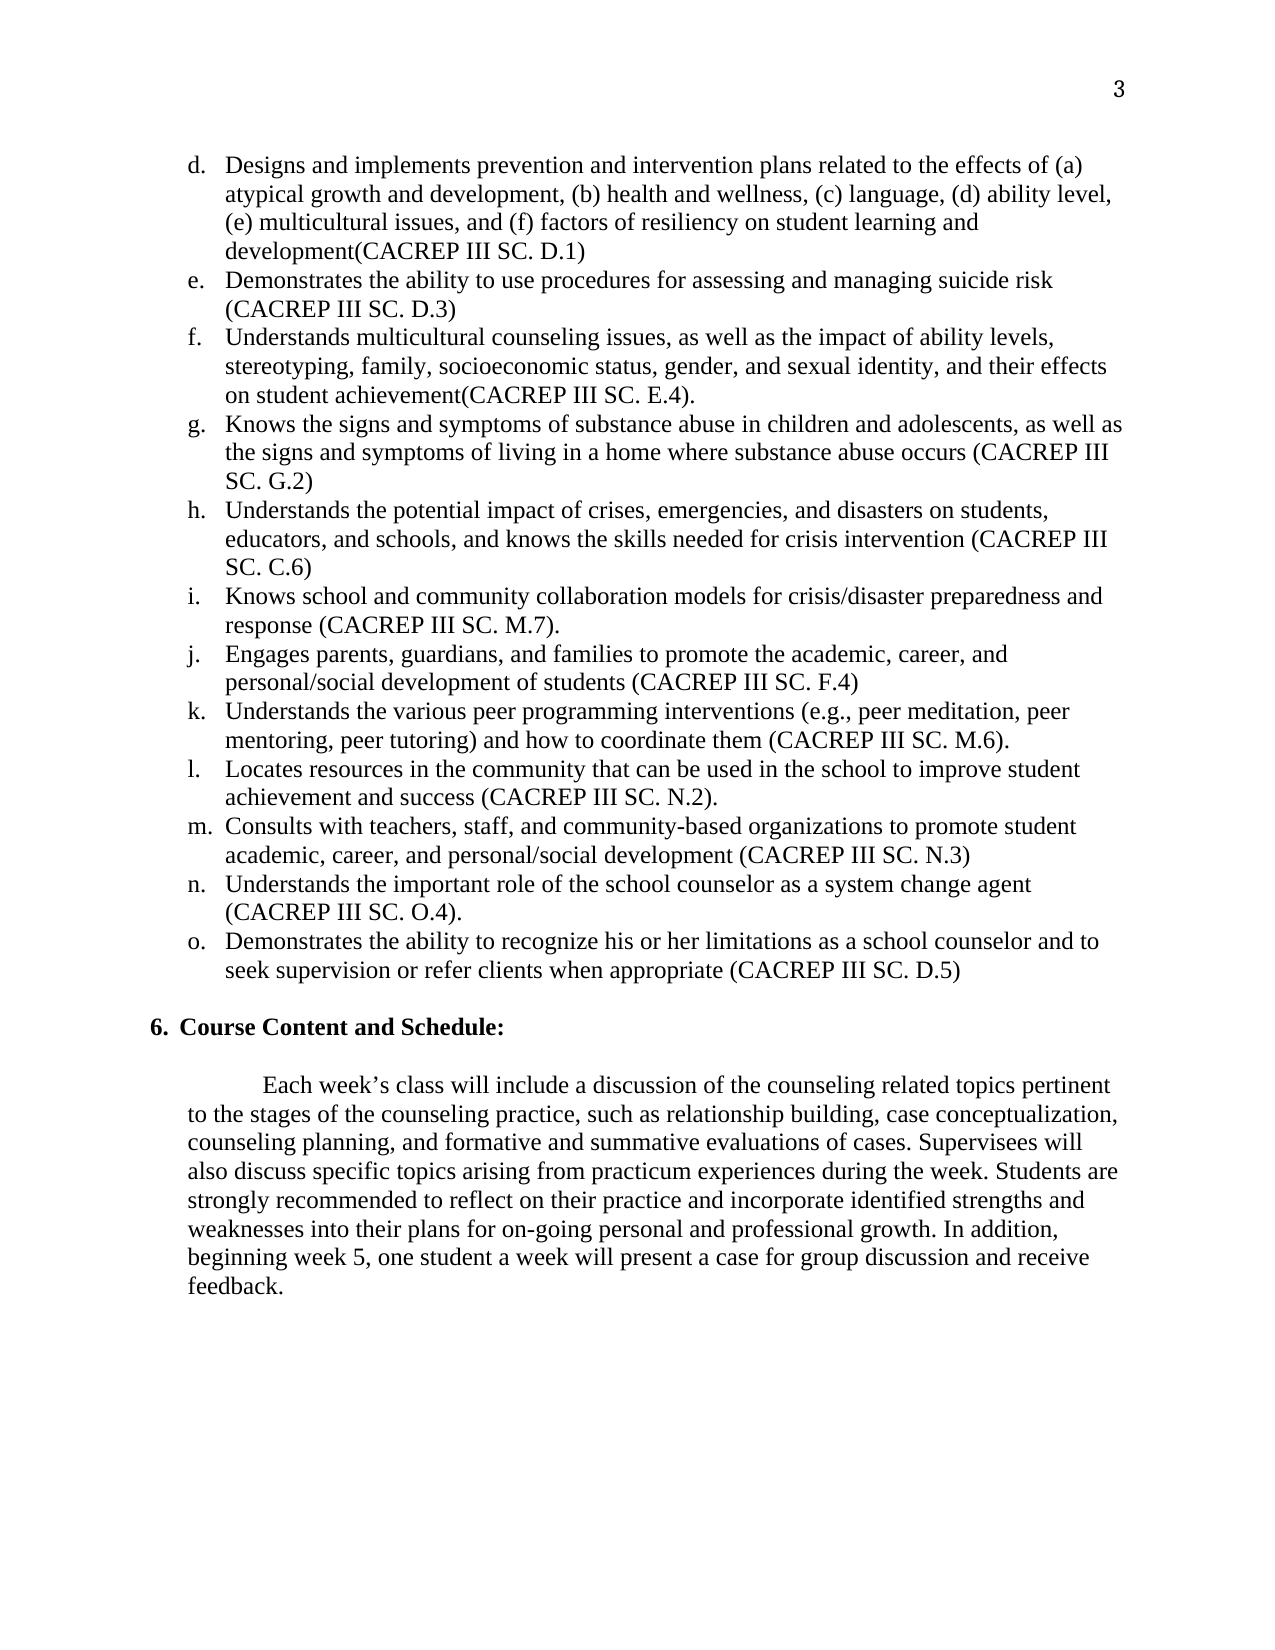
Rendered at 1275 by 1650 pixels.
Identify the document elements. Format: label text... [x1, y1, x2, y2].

list Knows school and community collaboration models for crisis/disaster preparedness and response (CACREP III SC. M.7). [187, 581, 1125, 639]
list Demonstrates the ability to recognize his or her limitations as a school counselor and to seek supervision or refer clients when appropriate (CACREP III SC. D.5) [187, 926, 1125, 984]
list Consults with teachers, staff, and community-based organizations to promote student academic, career, and personal/social development (CACREP III SC. N.3) [187, 811, 1125, 869]
list Locates resources in the community that can be used in the school to improve student achievement and success (CACREP III SC. N.2). [187, 754, 1125, 811]
list Engages parents, guardians, and families to promote the academic, career, and personal/social development of students (CACREP III SC. F.4) [187, 639, 1125, 696]
list Designs and implements prevention and intervention plans related to the effects of (a) atypical growth and development, (b) health and wellness, (c) language, (d) ability level, (e) multicultural issues, and (f) factors of resiliency on student learning and development(CACREP III SC. D.1) [187, 150, 1125, 265]
list Understands multicultural counseling issues, as well as the impact of ability levels, stereotyping, family, socioeconomic status, gender, and sexual identity, and their effects on student achievement(CACREP III SC. E.4). [187, 322, 1125, 409]
text 6. Course Content and Schedule: [150, 1012, 1125, 1041]
list Understands the important role of the school counselor as a system change agent (CACREP III SC. O.4). [187, 869, 1125, 926]
list Understands the various peer programming interventions (e.g., peer meditation, peer mentoring, peer tutoring) and how to coordinate them (CACREP III SC. M.6). [187, 696, 1125, 754]
text Each week’s class will include a discussion of the counseling related topics pertinent to the stages of the counseling practice, such as relationship building, case conceptualization, counseling planning, and formative and summative evaluations of cases. Supervisees will also discuss specific topics arising from practicum experiences during the week. Students are strongly recommended to reflect on their practice and incorporate identified strengths and weaknesses into their plans for on-going personal and professional growth. In addition, beginning week 5, one student a week will present a case for group discussion and receive feedback. [187, 1070, 1125, 1300]
list Knows the signs and symptoms of substance abuse in children and adolescents, as well as the signs and symptoms of living in a home where substance abuse occurs (CACREP III SC. G.2) [187, 409, 1125, 495]
list Understands the potential impact of crises, emergencies, and disasters on students, educators, and schools, and knows the skills needed for crisis intervention (CACREP III SC. C.6) [187, 495, 1125, 581]
list Demonstrates the ability to use procedures for assessing and managing suicide risk (CACREP III SC. D.3) [187, 265, 1125, 322]
